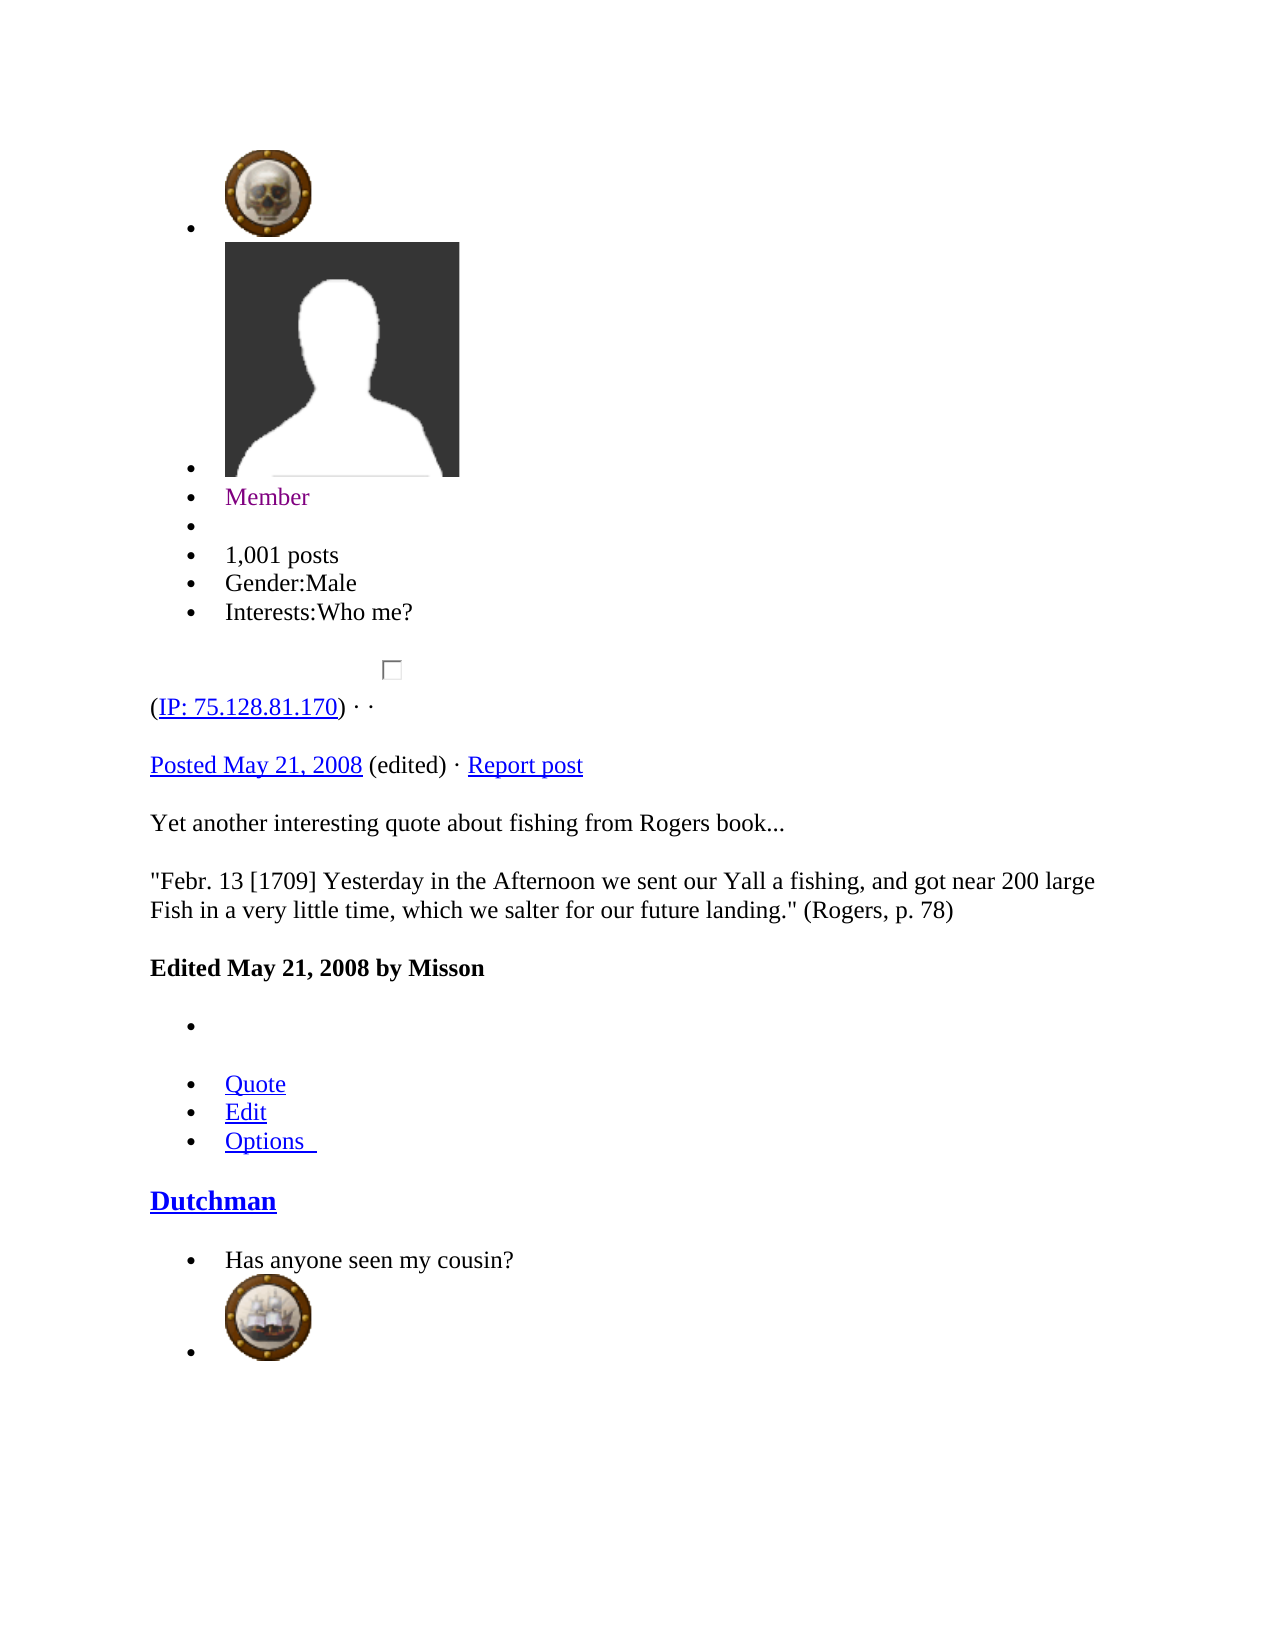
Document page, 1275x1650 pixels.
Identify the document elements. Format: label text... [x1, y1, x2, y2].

text Edited May 21, 2008 by Misson [150, 953, 1125, 982]
picture [225, 242, 460, 477]
list Quote [187, 1069, 1125, 1097]
list Gender:Male [187, 568, 1125, 597]
text Dutchman [150, 1184, 1125, 1216]
text (IP: 75.128.81.170) · · [150, 655, 1125, 721]
list Interests:Who me? [187, 597, 1125, 626]
list Edit [187, 1097, 1125, 1126]
list 1,001 posts [187, 540, 1125, 568]
list Options [187, 1126, 1125, 1155]
text Posted May 21, 2008 (edited) · Report post [150, 750, 1125, 779]
picture [225, 150, 312, 237]
picture [225, 1274, 312, 1361]
list Has anyone seen my cousin? [187, 1246, 1125, 1274]
text Yet another interesting quote about fishing from Rogers book... [150, 808, 1125, 837]
list Member [187, 482, 1125, 511]
text "Febr. 13 [1709] Yesterday in the Afternoon we sent our Yall a fishing, and got near 200 large Fish in a very little time, which we salter for our future landing." (Rogers, p. 78) [150, 866, 1125, 924]
